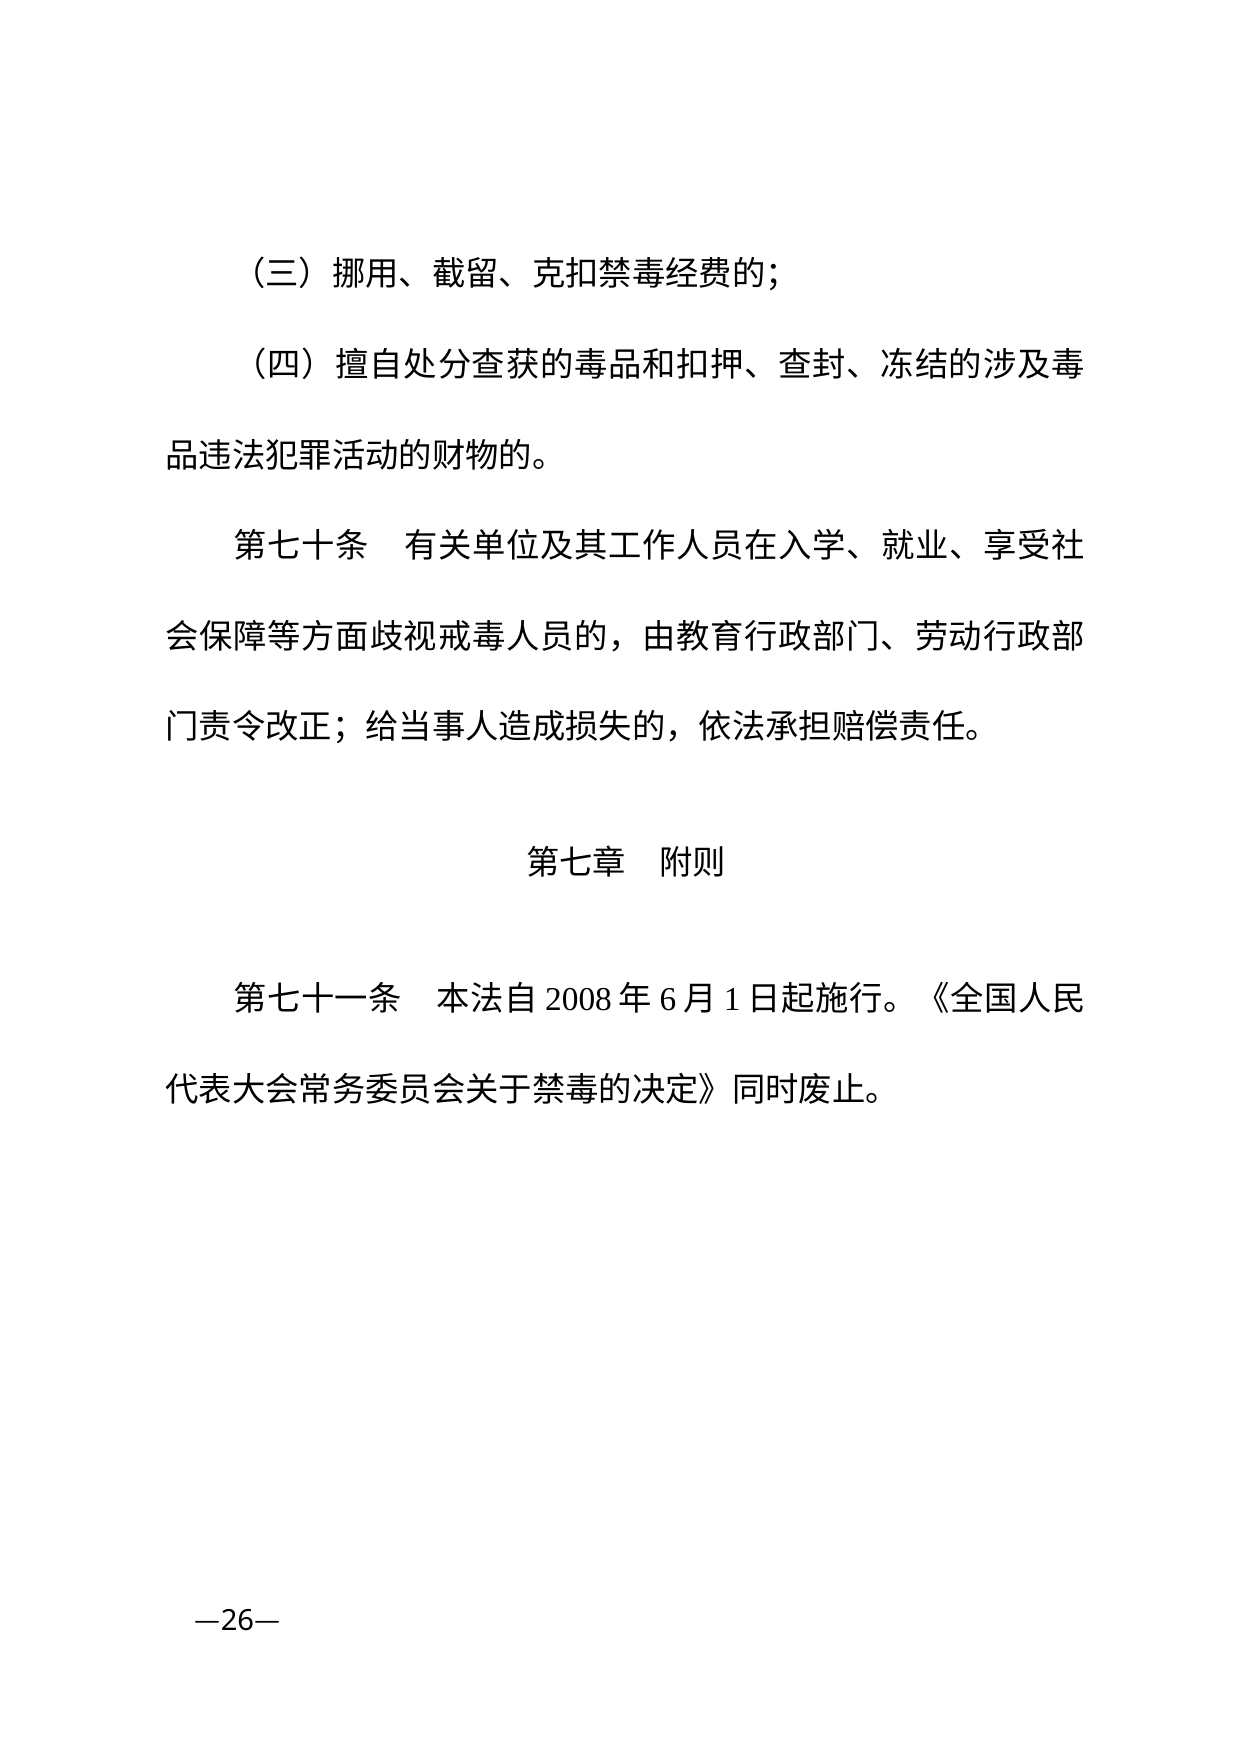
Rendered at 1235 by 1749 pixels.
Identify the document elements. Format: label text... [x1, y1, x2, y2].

text 第七章 附则 [165, 815, 1087, 906]
text （四）擅自处分查获的毒品和扣押、查封、冻结的涉及毒品违法犯罪活动的财物的。 [165, 317, 1087, 498]
text 第七十条 有关单位及其工作人员在入学、就业、享受社会保障等方面歧视戒毒人员的，由教育行政部门、劳动行政部门责令改正；给当事人造成损失的，依法承担赔偿责任。 [165, 498, 1087, 770]
text 第七十一条 本法自2008年6月1日起施行。《全国人民代表大会常务委员会关于禁毒的决定》同时废止。 [165, 951, 1087, 1132]
text （三）挪用、截留、克扣禁毒经费的； [165, 226, 1087, 317]
